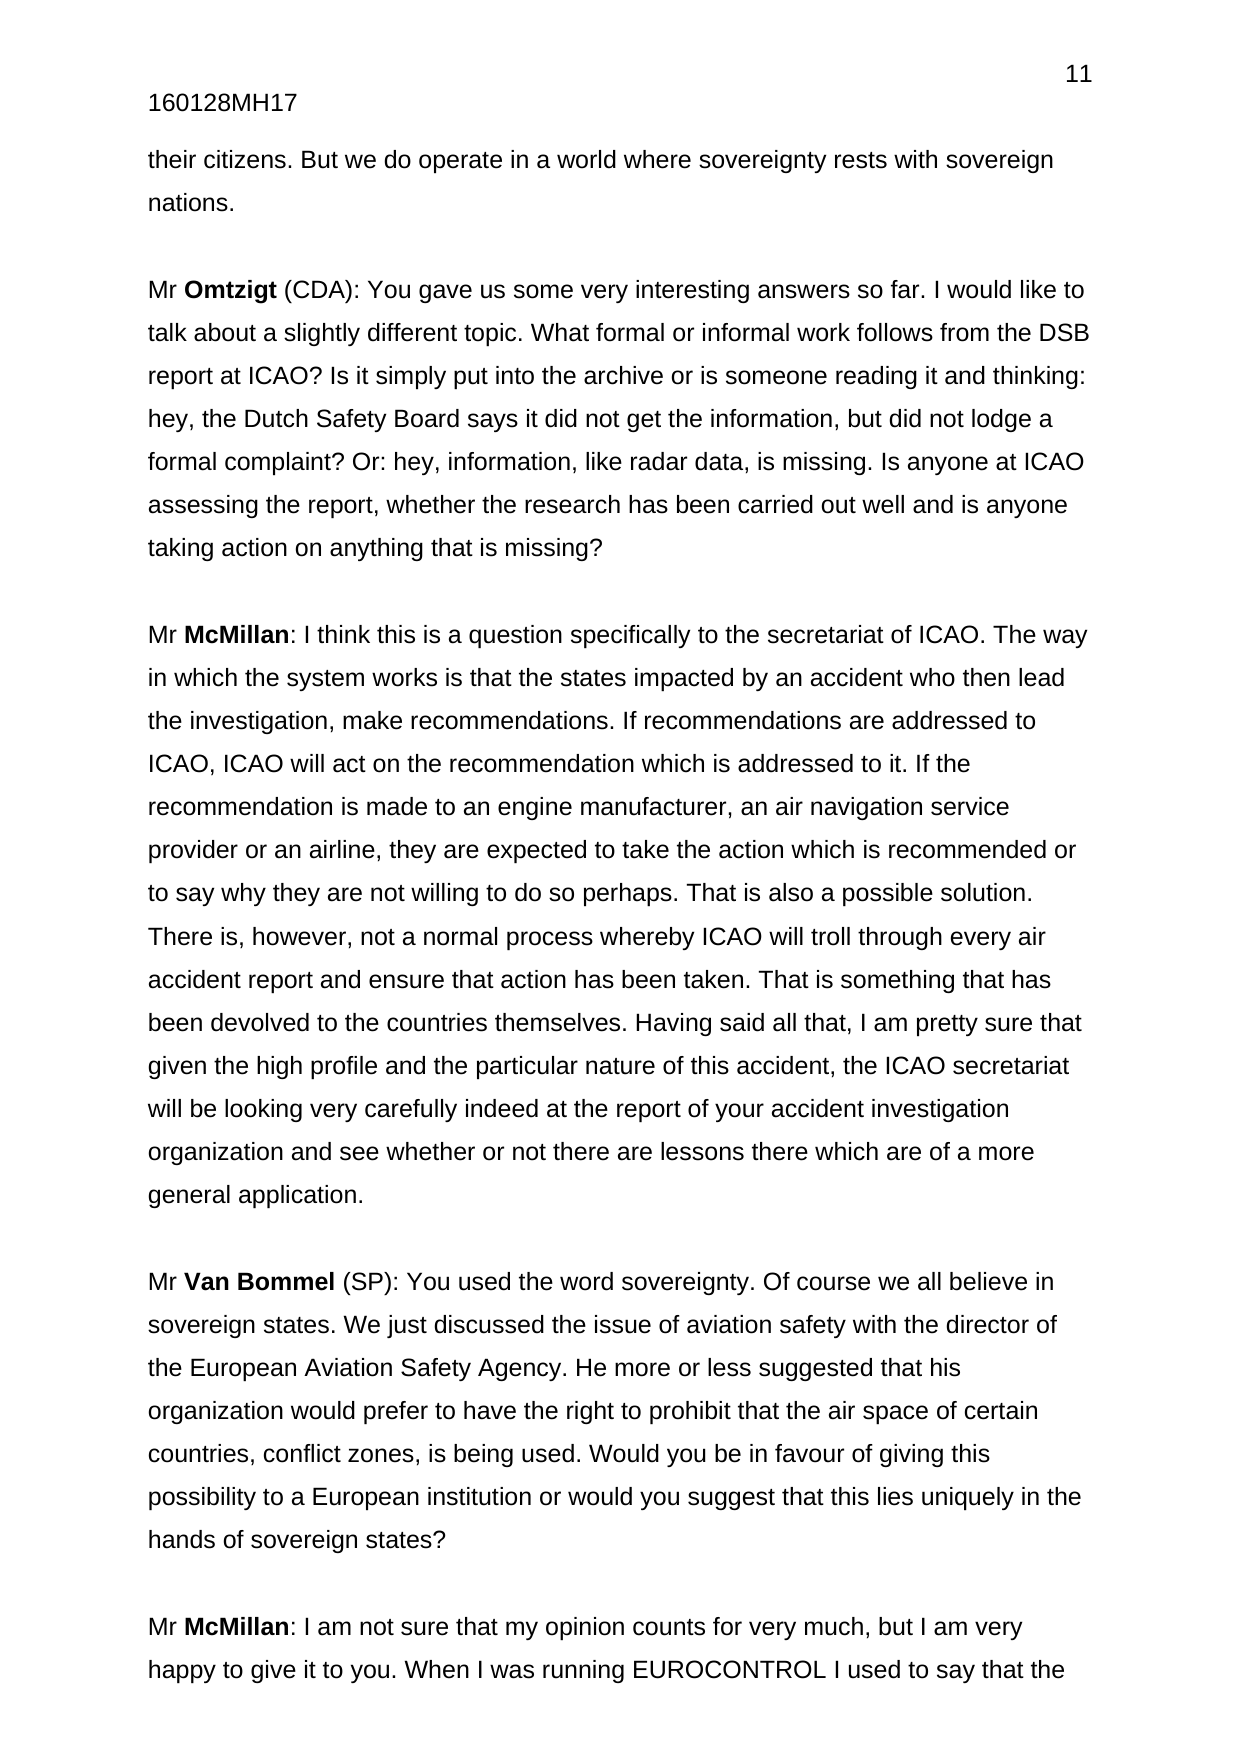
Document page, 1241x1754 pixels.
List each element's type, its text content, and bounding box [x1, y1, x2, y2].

text Mr McMillan: I think this is a question specifically to the secretariat of ICAO. The way in which the system works is that the states impacted by an accident who then lead the investigation, make recommendations. If recommendations are addressed to ICAO, ICAO will act on the recommendation which is addressed to it. If the recommendation is made to an engine manufacturer, an air navigation service provider or an airline, they are expected to take the action which is recommended or to say why they are not willing to do so perhaps. That is also a possible solution. There is, however, not a normal process whereby ICAO will troll through every air accident report and ensure that action has been taken. That is something that has been devolved to the countries themselves. Having said all that, I am pretty sure that given the high profile and the particular nature of this accident, the ICAO secretariat will be looking very carefully indeed at the report of your accident investigation organization and see whether or not there are lessons there which are of a more general application. [148, 620, 1092, 1209]
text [148, 145, 1092, 217]
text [148, 1612, 1092, 1683]
text Mr Van Bommel (SP): You used the word sovereignty. Of course we all believe in sovereign states. We just discussed the issue of aviation safety with the director of the European Aviation Safety Agency. He more or less suggested that his organization would prefer to have the right to prohibit that the air space of certain countries, conflict zones, is being used. Would you be in favour of giving this possibility to a European institution or would you suggest that this lies uniquely in the hands of sovereign states? [148, 1267, 1092, 1554]
text Mr Omtzigt (CDA): You gave us some very interesting answers so far. I would like to talk about a slightly different topic. What formal or informal work follows from the DSB report at ICAO? Is it simply put into the archive or is someone reading it and thinking: hey, the Dutch Safety Board says it did not get the information, but did not lodge a formal complaint? Or: hey, information, like radar data, is missing. Is anyone at ICAO assessing the report, whether the research has been carried out well and is anyone taking action on anything that is missing? [148, 275, 1092, 562]
